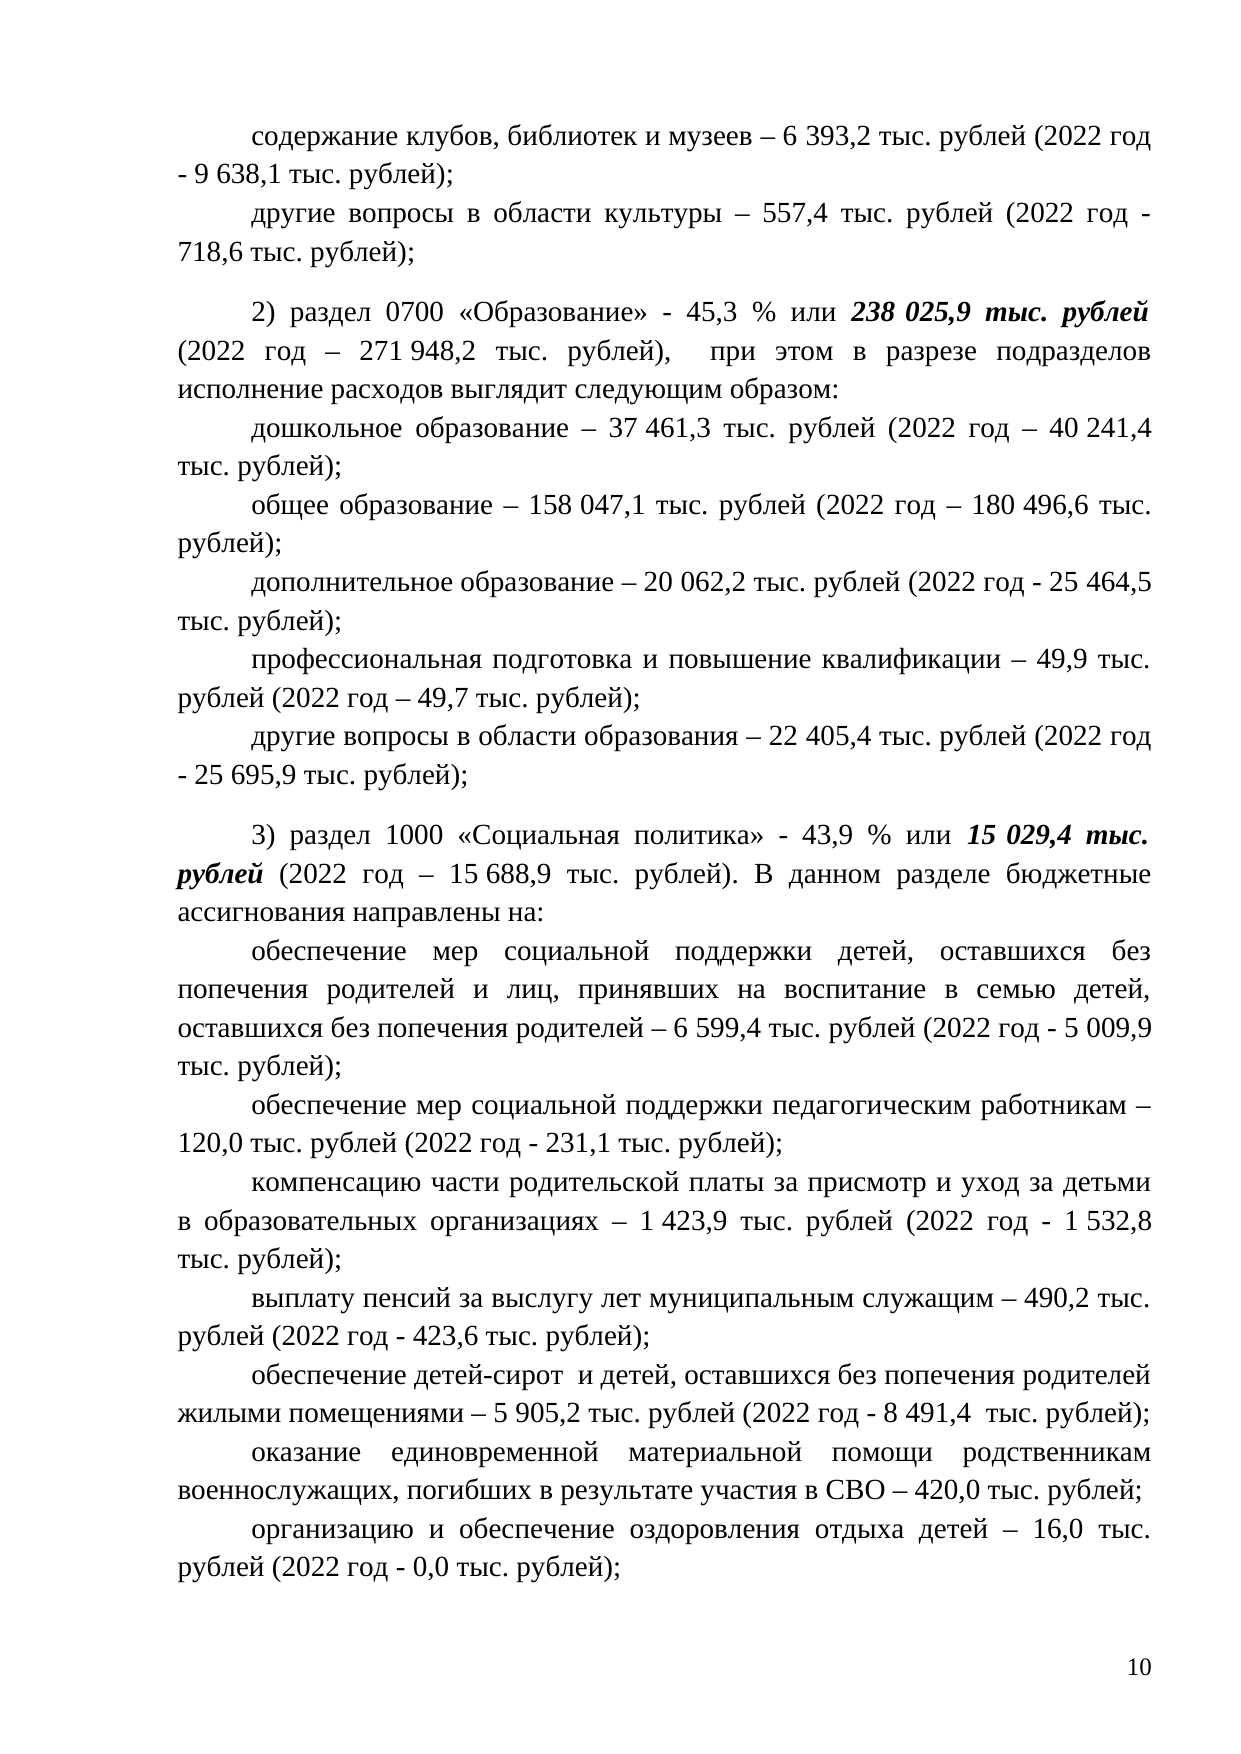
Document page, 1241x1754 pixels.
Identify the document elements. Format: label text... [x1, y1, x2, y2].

text дополнительное образование – 20 062,2 тыс. рублей (2022 год - 25 464,5 тыс. рублей); [177, 564, 1152, 636]
text обеспечение мер социальной поддержки педагогическим работникам –120,0 тыс. рублей (2022 год - 231,1 тыс. рублей); [177, 1087, 1152, 1159]
text оказание единовременной материальной помощи родственникам военнослужащих, погибших в результате участия в СВО – 420,0 тыс. рублей; [177, 1434, 1152, 1506]
text организацию и обеспечение оздоровления отдыха детей – 16,0 тыс. рублей (2022 год - 0,0 тыс. рублей); [177, 1511, 1152, 1583]
text другие вопросы в области культуры – 557,4 тыс. рублей (2022 год - 718,6 тыс. рублей); [177, 195, 1152, 267]
text выплату пенсий за выслугу лет муниципальным служащим – 490,2 тыс. рублей (2022 год - 423,6 тыс. рублей); [177, 1280, 1152, 1352]
text 2) раздел 0700 «Образование» - 45,3 % или 238 025,9 тыс. рублей (2022 год – 271 948,2 тыс. рублей), при этом в разрезе подразделов исполнение расходов выглядит следующим образом: [177, 294, 1152, 405]
text другие вопросы в области образования – 22 405,4 тыс. рублей (2022 год - 25 695,9 тыс. рублей); [177, 718, 1152, 790]
text профессиональная подготовка и повышение квалификации – 49,9 тыс. рублей (2022 год – 49,7 тыс. рублей); [177, 641, 1152, 713]
text дошкольное образование – 37 461,3 тыс. рублей (2022 год – 40 241,4 тыс. рублей); [177, 410, 1152, 482]
text общее образование – 158 047,1 тыс. рублей (2022 год – 180 496,6 тыс. рублей); [177, 487, 1152, 559]
text обеспечение детей-сирот и детей, оставшихся без попечения родителей жилыми помещениями – 5 905,2 тыс. рублей (2022 год - 8 491,4 тыс. рублей); [177, 1357, 1152, 1429]
text 3) раздел 1000 «Социальная политика» - 43,9 % или 15 029,4 тыс. рублей (2022 год – 15 688,9 тыс. рублей). В данном разделе бюджетные ассигнования направлены на: [177, 817, 1152, 928]
text компенсацию части родительской платы за присмотр и уход за детьми в образовательных организациях – 1 423,9 тыс. рублей (2022 год - 1 532,8 тыс. рублей); [177, 1164, 1152, 1275]
text содержание клубов, библиотек и музеев – 6 393,2 тыс. рублей (2022 год - 9 638,1 тыс. рублей); [177, 118, 1152, 190]
text обеспечение мер социальной поддержки детей, оставшихся без попечения родителей и лиц, принявших на воспитание в семью детей, оставшихся без попечения родителей – 6 599,4 тыс. рублей (2022 год - 5 009,9 тыс. рублей); [177, 933, 1152, 1082]
